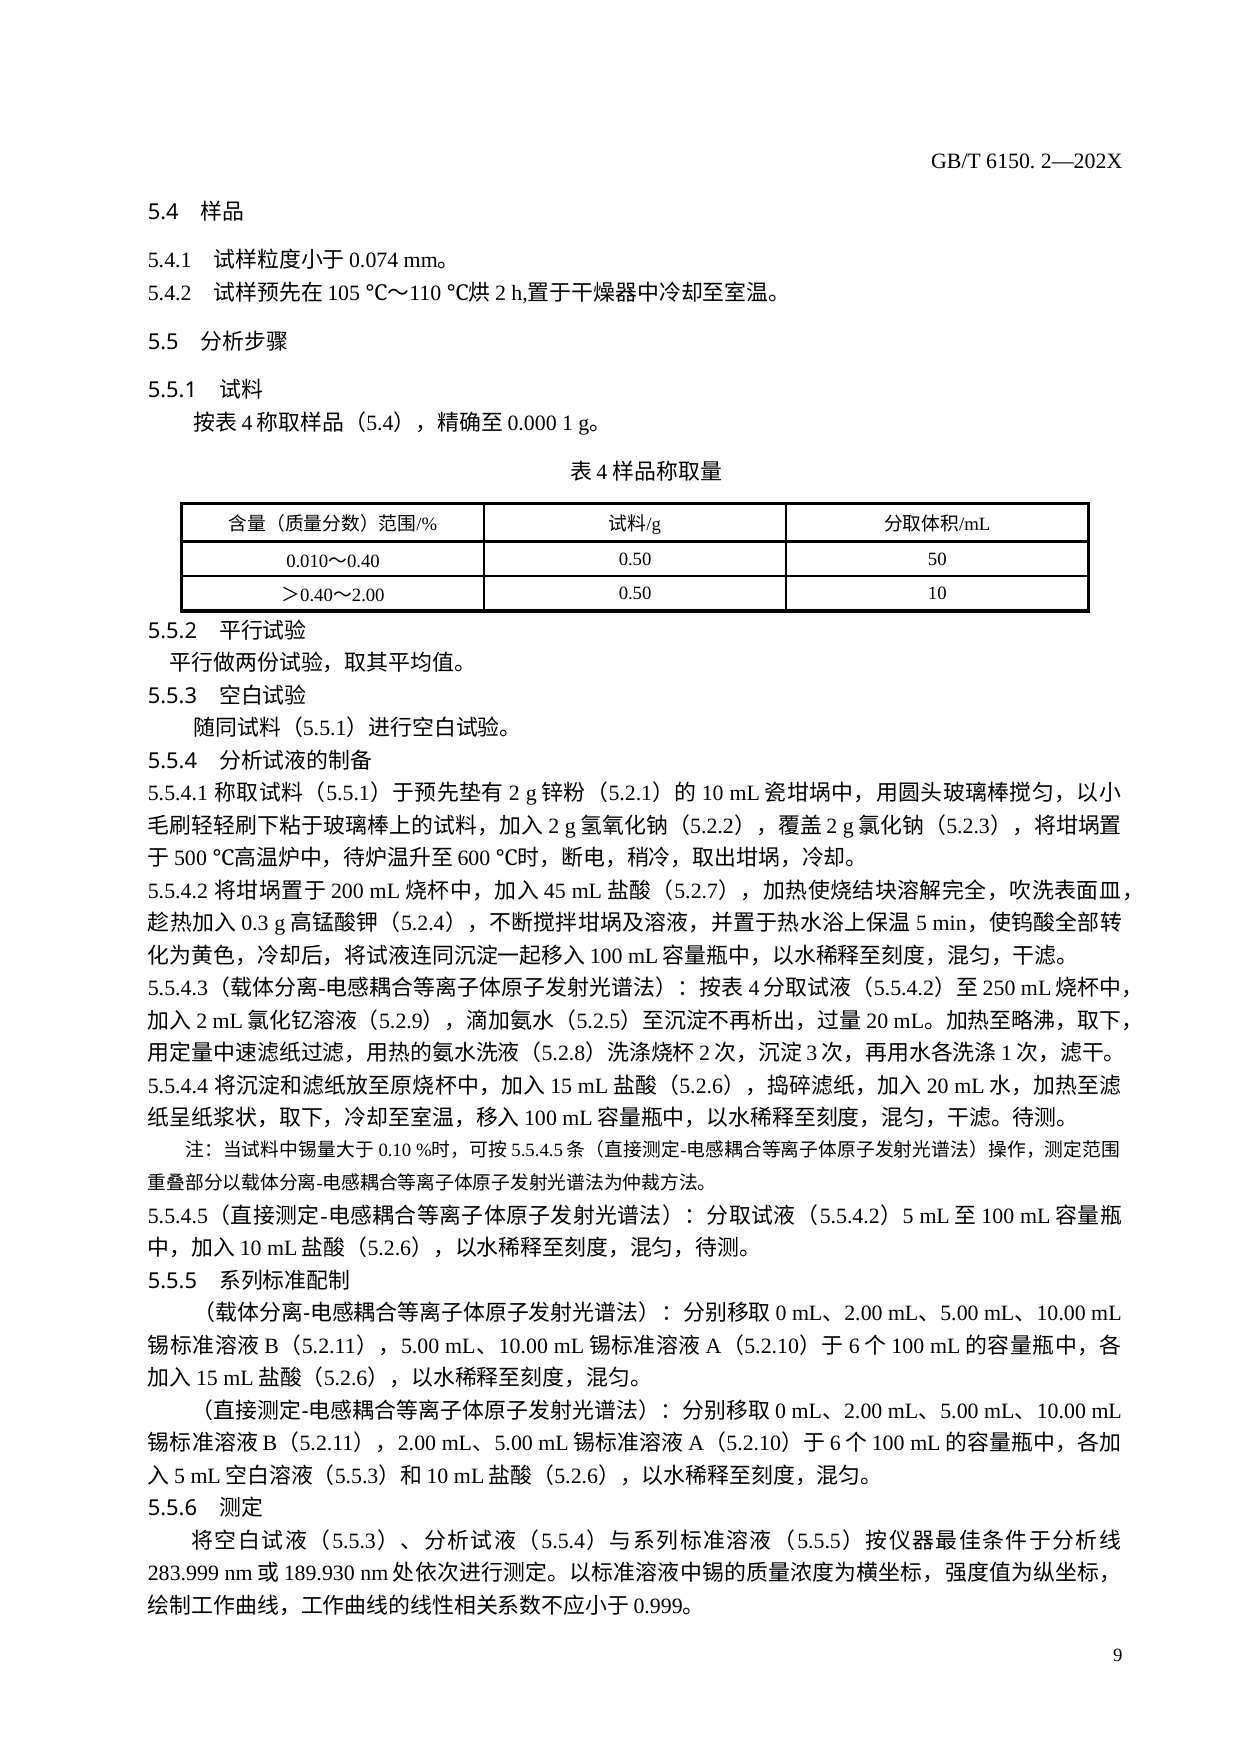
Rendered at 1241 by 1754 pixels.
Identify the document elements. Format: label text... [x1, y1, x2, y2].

text 5.4.1 试样粒度小于0.074 mm。 [148, 242, 1122, 274]
table_cell 0.50 [485, 543, 785, 575]
text 5.5 分析步骤 [148, 323, 1122, 356]
text 5.5.2 平行试验 平行做两份试验，取其平均值。 [148, 612, 1122, 677]
text 5.5.4.3（载体分离-电感耦合等离子体原子发射光谱法）：按表4分取试液（5.5.4.2）至250 mL烧杯中，加入2 mL氯化钇溶液（5.2.9），滴加氨水（5.2.5）至沉淀不再析出，过量20 mL。加热至略沸，取下，用定量中速滤纸过滤，用热的氨水洗液（5.2.8）洗涤烧杯2次，沉淀3次，再用水各洗涤1次，滤干。 [148, 970, 1122, 1067]
table_header 分取体积/mL [787, 505, 1087, 539]
text 按表4称取样品（5.4），精确至0.000 1 g。 [148, 404, 1122, 437]
table_header 试料/g [485, 505, 785, 539]
list 将空白试液（5.5.3）、分析试液（5.5.4）与系列标准溶液（5.5.5）按仪器最佳条件于分析线283.999 nm或189.930 nm处依次进行测定。以标准溶液中锡的质量浓度为横坐标，强度值为纵坐标，绘制工作曲线，工作曲线的线性相关系数不应小于0.999。 [148, 1522, 1122, 1620]
table_cell 0.50 [485, 577, 785, 609]
text 5.5.4.2 将坩埚置于200 mL烧杯中，加入45 mL盐酸（5.2.7），加热使烧结块溶解完全，吹洗表面皿，趁热加入0.3 g高锰酸钾（5.2.4），不断搅拌坩埚及溶液，并置于热水浴上保温5 min，使钨酸全部转化为黄色，冷却后，将试液连同沉淀一起移入100 mL容量瓶中，以水稀释至刻度，混匀，干滤。 [148, 872, 1122, 970]
list （载体分离-电感耦合等离子体原子发射光谱法）：分别移取0 mL、2.00 mL、5.00 mL、10.00 mL锡标准溶液B（5.2.11），5.00 mL、10.00 mL锡标准溶液A（5.2.10）于6个100 mL的容量瓶中，各加入15 mL盐酸（5.2.6），以水稀释至刻度，混匀。 [148, 1295, 1122, 1392]
text 5.5.4.4 将沉淀和滤纸放至原烧杯中，加入15 mL盐酸（5.2.6），捣碎滤纸，加入20 mL水，加热至滤纸呈纸浆状，取下，冷却至室温，移入100 mL容量瓶中，以水稀释至刻度，混匀，干滤。待测。 [148, 1067, 1122, 1132]
text 注：当试料中锡量大于0.10 %时，可按5.5.4.5条（直接测定-电感耦合等离子体原子发射光谱法）操作，测定范围重叠部分以载体分离-电感耦合等离子体原子发射光谱法为仲裁方法。 [148, 1132, 1122, 1197]
table_cell 50 [787, 543, 1087, 575]
table_cell 0.010～0.40 [183, 543, 483, 575]
text 5.5.4.1 称取试料（5.5.1）于预先垫有2 g锌粉（5.2.1）的10 mL瓷坩埚中，用圆头玻璃棒搅匀，以小毛刷轻轻刷下粘于玻璃棒上的试料，加入2 g氢氧化钠（5.2.2），覆盖2 g氯化钠（5.2.3），将坩埚置于500 ℃高温炉中，待炉温升至600 ℃时，断电，稍冷，取出坩埚，冷却。 [148, 775, 1122, 872]
table_cell 10 [787, 577, 1087, 609]
table_header 含量（质量分数）范围/% [183, 505, 483, 539]
text 随同试料（5.5.1）进行空白试验。 [148, 710, 1122, 742]
text 5.4.2 试样预先在105 ℃〜110 ℃烘2 h,置于干燥器中冷却至室温。 [148, 274, 1122, 307]
text 表4 样品称取量 [169, 453, 1122, 486]
text 5.4 样品 [148, 193, 1122, 226]
list 5.5.4 分析试液的制备 [148, 742, 1122, 775]
text 5.5.6 测定 [148, 1490, 1122, 1522]
text 5.5.3 空白试验 [148, 677, 1122, 710]
text （直接测定-电感耦合等离子体原子发射光谱法）：分别移取0 mL、2.00 mL、5.00 mL、10.00 mL锡标准溶液B（5.2.11），2.00 mL、5.00 mL锡标准溶液A（5.2.10）于6个100 mL的容量瓶中，各加入5 mL空白溶液（5.5.3）和10 mL盐酸（5.2.6），以水稀释至刻度，混匀。 [148, 1392, 1122, 1490]
text 5.5.4.5（直接测定-电感耦合等离子体原子发射光谱法）：分取试液（5.5.4.2）5 mL至100 mL容量瓶中，加入10 mL盐酸（5.2.6），以水稀释至刻度，混匀，待测。 [148, 1197, 1122, 1262]
text 5.5.1 试料 [148, 372, 1122, 404]
text 5.5.5 系列标准配制 [148, 1262, 1122, 1295]
table_cell ＞0.40～2.00 [183, 577, 483, 609]
